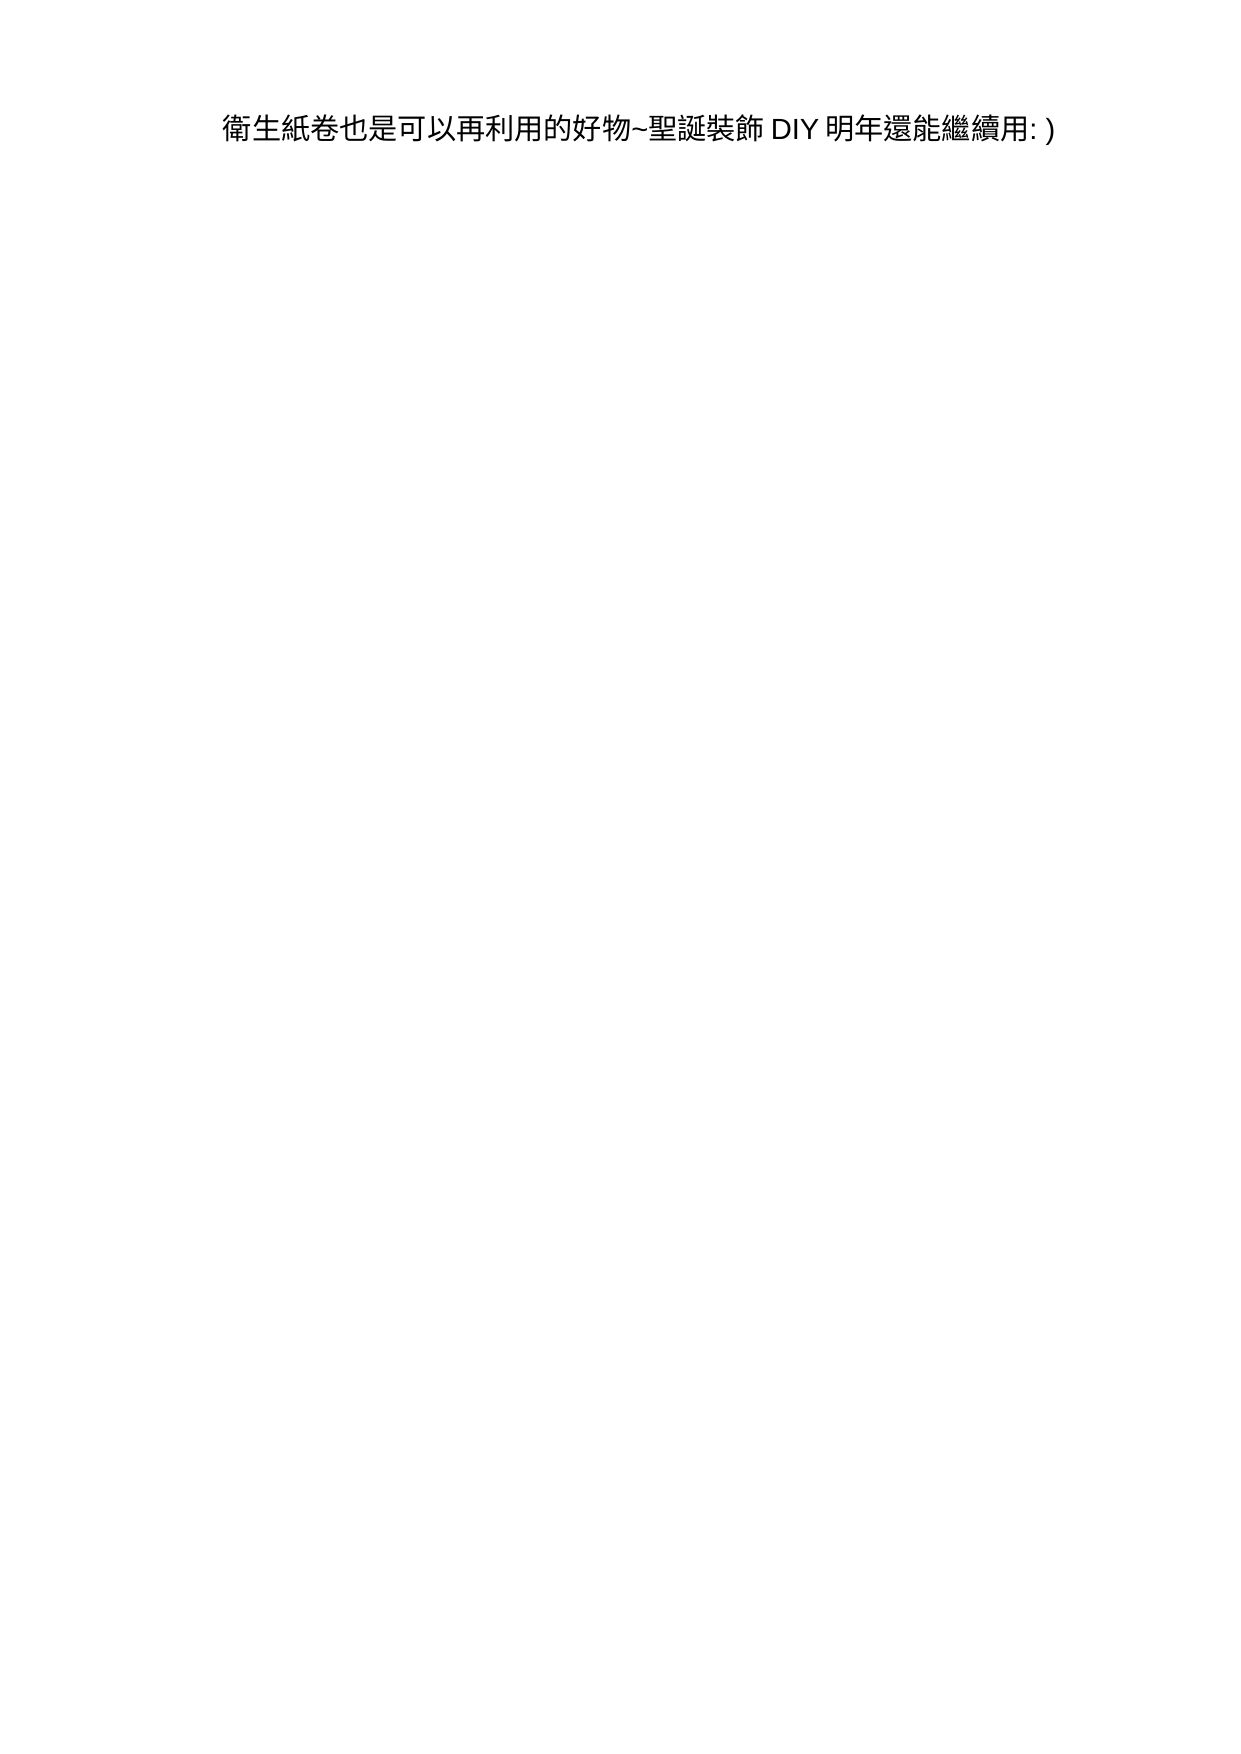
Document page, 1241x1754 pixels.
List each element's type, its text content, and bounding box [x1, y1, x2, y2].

list 衛生紙卷也是可以再利用的好物~聖誕裝飾DIY明年還能繼續用: ) [112, 89, 1165, 164]
